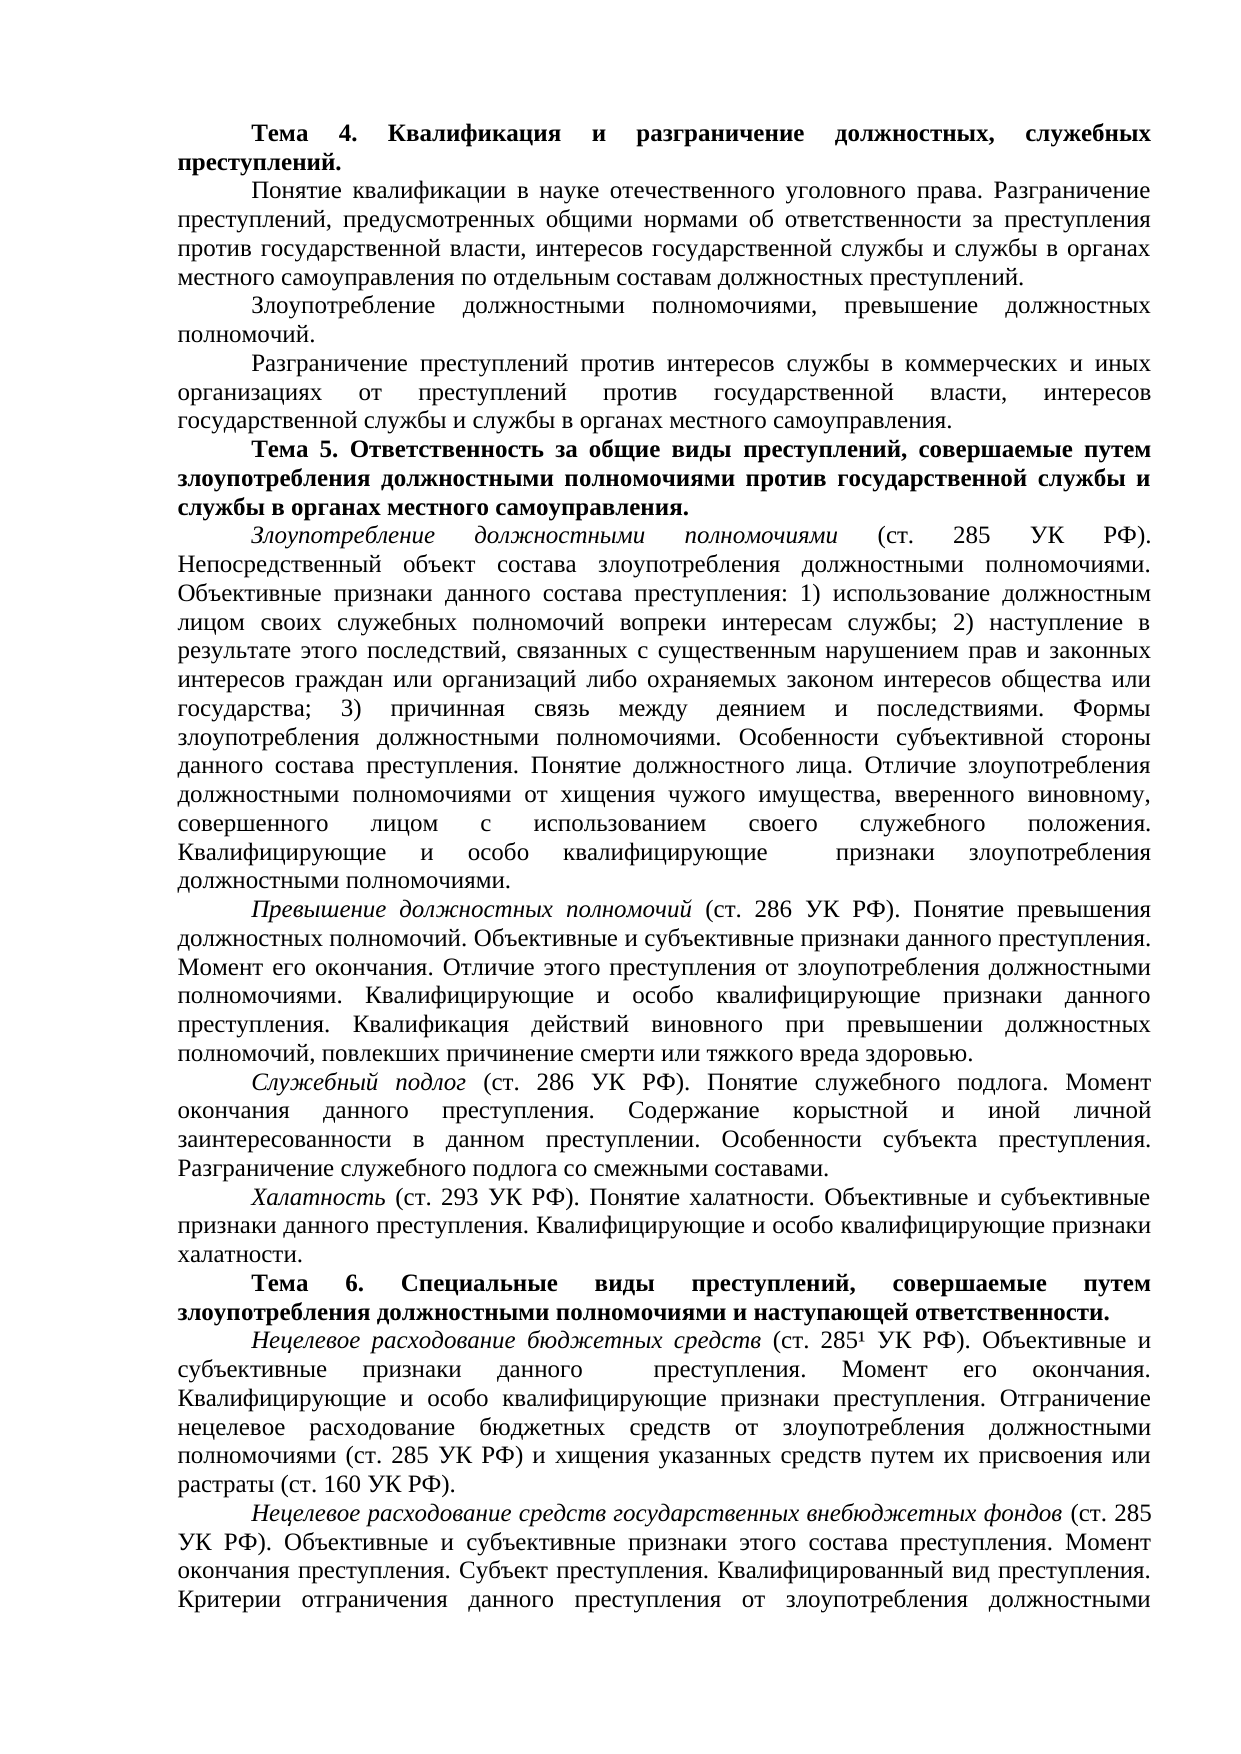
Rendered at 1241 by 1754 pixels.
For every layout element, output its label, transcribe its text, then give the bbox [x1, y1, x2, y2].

text Злоупотребление должностными полномочиями, превышение должностных полномочий. [177, 291, 1152, 348]
text Халатность (ст. 293 УК РФ). Понятие халатности. Объективные и субъективные признаки данного преступления. Квалифицирующие и особо квалифицирующие признаки халатности. [177, 1182, 1152, 1268]
text Тема 4. Квалификация и разграничение должностных, служебных преступлений. [177, 118, 1152, 176]
text Превышение должностных полномочий (ст. 286 УК РФ). Понятие превышения должностных полномочий. Объективные и субъективные признаки данного преступления. Момент его окончания. Отличие этого преступления от злоупотребления должностными полномочиями. Квалифицирующие и особо квалифицирующие признаки данного преступления. Квалификация действий виновного при превышении должностных полномочий, повлекших причинение смерти или тяжкого вреда здоровью. [177, 894, 1152, 1067]
text Служебный подлог (ст. 286 УК РФ). Понятие служебного подлога. Момент окончания данного преступления. Содержание корыстной и иной личной заинтересованности в данном преступлении. Особенности субъекта преступления. Разграничение служебного подлога со смежными составами. [177, 1067, 1152, 1182]
text Злоупотребление должностными полномочиями (ст. 285 УК РФ). Непосредственный объект состава злоупотребления должностными полномочиями. Объективные признаки данного состава преступления: 1) использование должностным лицом своих служебных полномочий вопреки интересам службы; 2) наступление в результате этого последствий, связанных с существенным нарушением прав и законных интересов граждан или организаций либо охраняемых законом интересов общества или государства; 3) причинная связь между деянием и последствиями. Формы злоупотребления должностными полномочиями. Особенности субъективной стороны данного состава преступления. Понятие должностного лица. Отличие злоупотребления должностными полномочиями от хищения чужого имущества, вверенного виновному, совершенного лицом с использованием своего служебного положения. Квалифицирующие и особо квалифицирующие признаки злоупотребления должностными полномочиями. [177, 521, 1152, 894]
text Нецелевое расходование бюджетных средств (ст. 285¹ УК РФ). Объективные и субъективные признаки данного преступления. Момент его окончания. Квалифицирующие и особо квалифицирующие признаки преступления. Отграничение нецелевое расходование бюджетных средств от злоупотребления должностными полномочиями (ст. 285 УК РФ) и хищения указанных средств путем их присвоения или растраты (ст. 160 УК РФ). [177, 1326, 1152, 1498]
text Тема 5. Ответственность за общие виды преступлений, совершаемые путем злоупотребления должностными полномочиями против государственной службы и службы в органах местного самоуправления. [177, 434, 1152, 521]
text Тема 6. Специальные виды преступлений, совершаемые путем злоупотребления должностными полномочиями и наступающей ответственности. [177, 1268, 1152, 1326]
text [177, 1498, 1152, 1613]
text Понятие квалификации в науке отечественного уголовного права. Разграничение преступлений, предусмотренных общими нормами об ответственности за преступления против государственной власти, интересов государственной службы и службы в органах местного самоуправления по отдельным составам должностных преступлений. [177, 176, 1152, 291]
text Разграничение преступлений против интересов службы в коммерческих и иных организациях от преступлений против государственной власти, интересов государственной службы и службы в органах местного самоуправления. [177, 348, 1152, 434]
